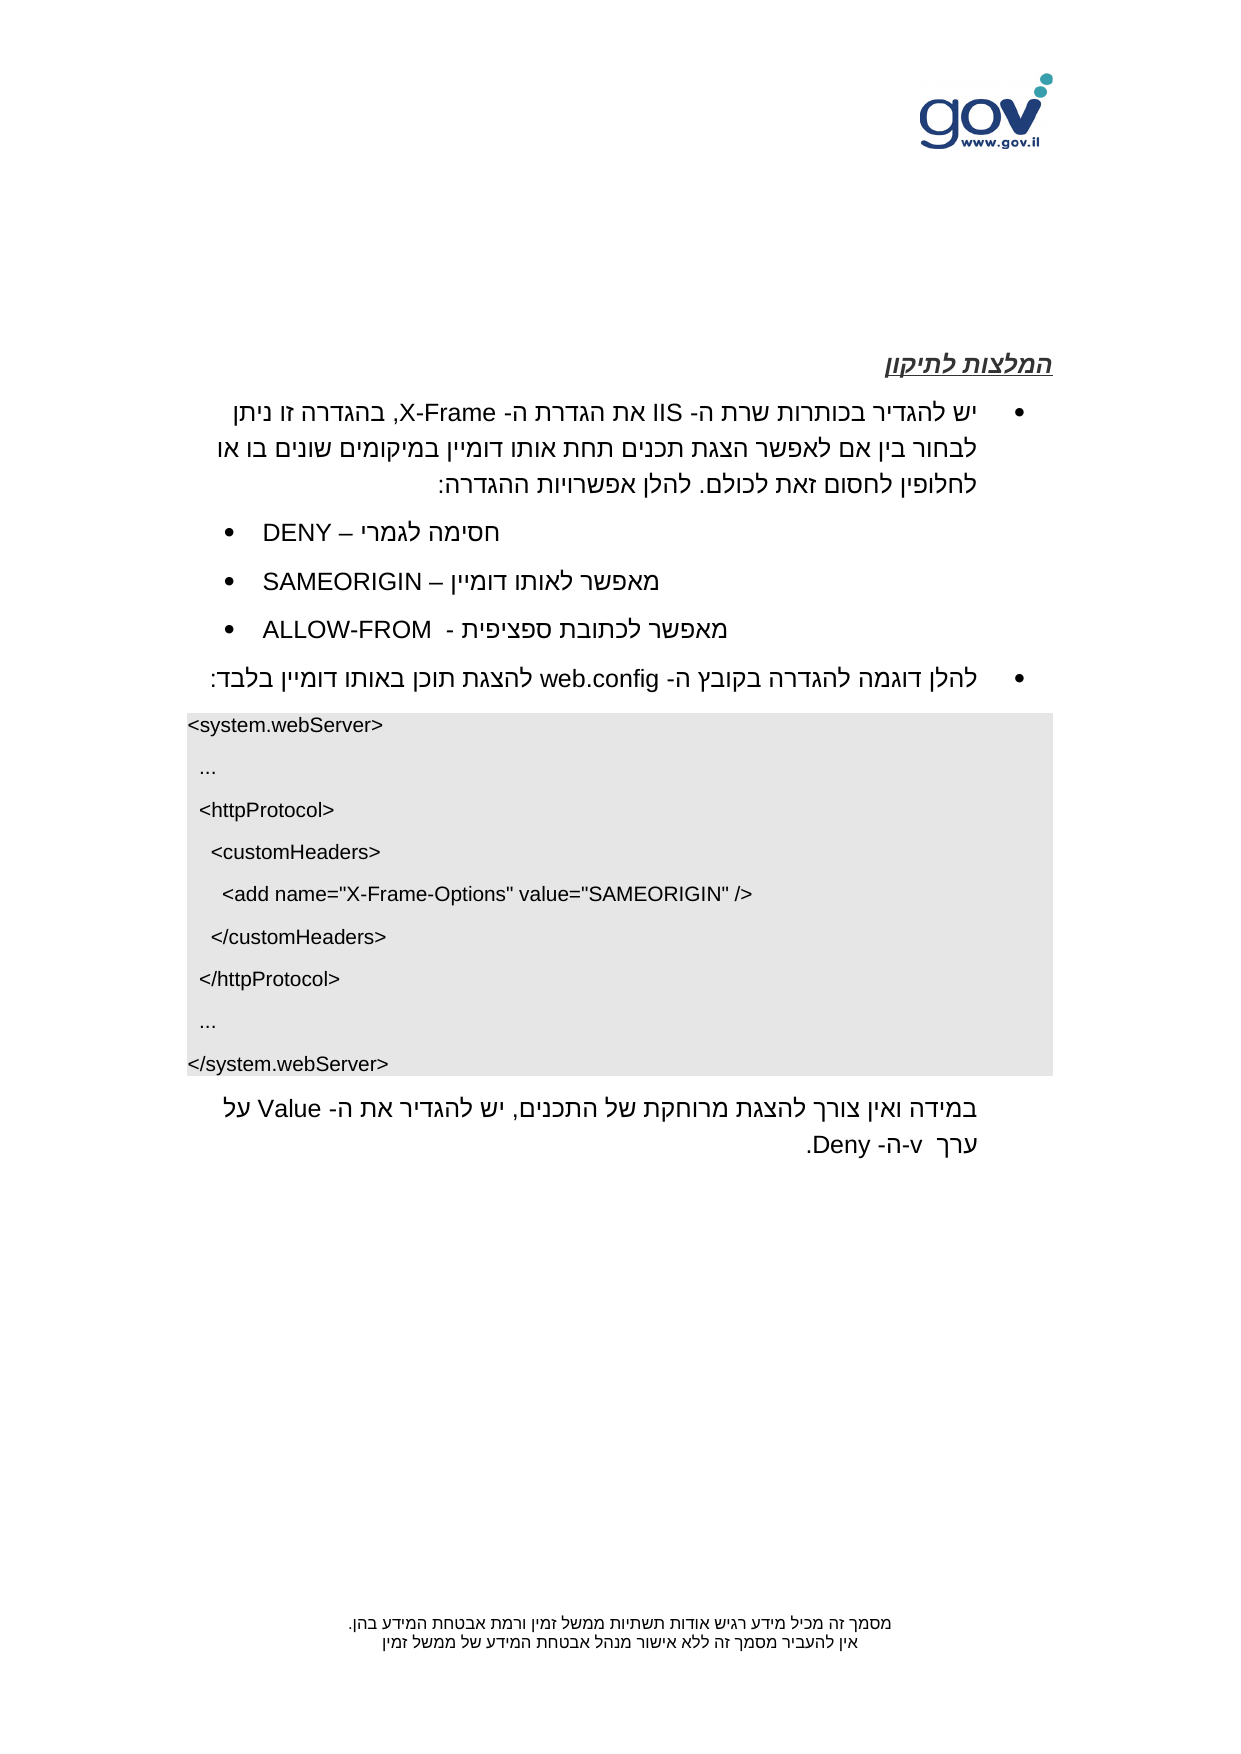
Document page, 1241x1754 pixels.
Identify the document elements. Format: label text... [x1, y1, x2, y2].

list להלן דוגמה להגדרה בקובץ ה- web.config להצגת תוכן באותו דומיין בלבד: [187, 664, 1015, 693]
list DENY – חסימה לגמרי [225, 518, 1053, 547]
text <httpProtocol> [187, 797, 1053, 821]
text במידה ואין צורך להצגת מרוחקת של התכנים, יש להגדיר את ה- Value על ערך v-ה- Deny. [187, 1094, 978, 1159]
text </customHeaders> [187, 924, 1053, 948]
text ... [187, 755, 1053, 779]
text </httpProtocol> [187, 967, 1053, 991]
picture [920, 73, 1053, 149]
text ... [187, 1009, 1053, 1033]
text <add name="X-Frame-Options" value="SAMEORIGIN" /> [187, 882, 1053, 906]
text </system.webServer> [187, 1052, 1053, 1076]
text המלצות לתיקון [187, 349, 1053, 378]
text <customHeaders> [187, 840, 1053, 864]
list יש להגדיר בכותרות שרת ה- IIS את הגדרת ה- X-Frame, בהגדרה זו ניתן לבחור בין אם לאפשר הצגת תכנים תחת אותו דומיין במיקומים שונים בו או לחלופין לחסום זאת לכולם. להלן אפשרויות ההגדרה: [187, 398, 1015, 499]
text <system.webServer> [187, 713, 1053, 737]
list ALLOW-FROM - מאפשר לכתובת ספציפית [225, 616, 1053, 644]
list SAMEORIGIN – מאפשר לאותו דומיין [225, 567, 1053, 596]
